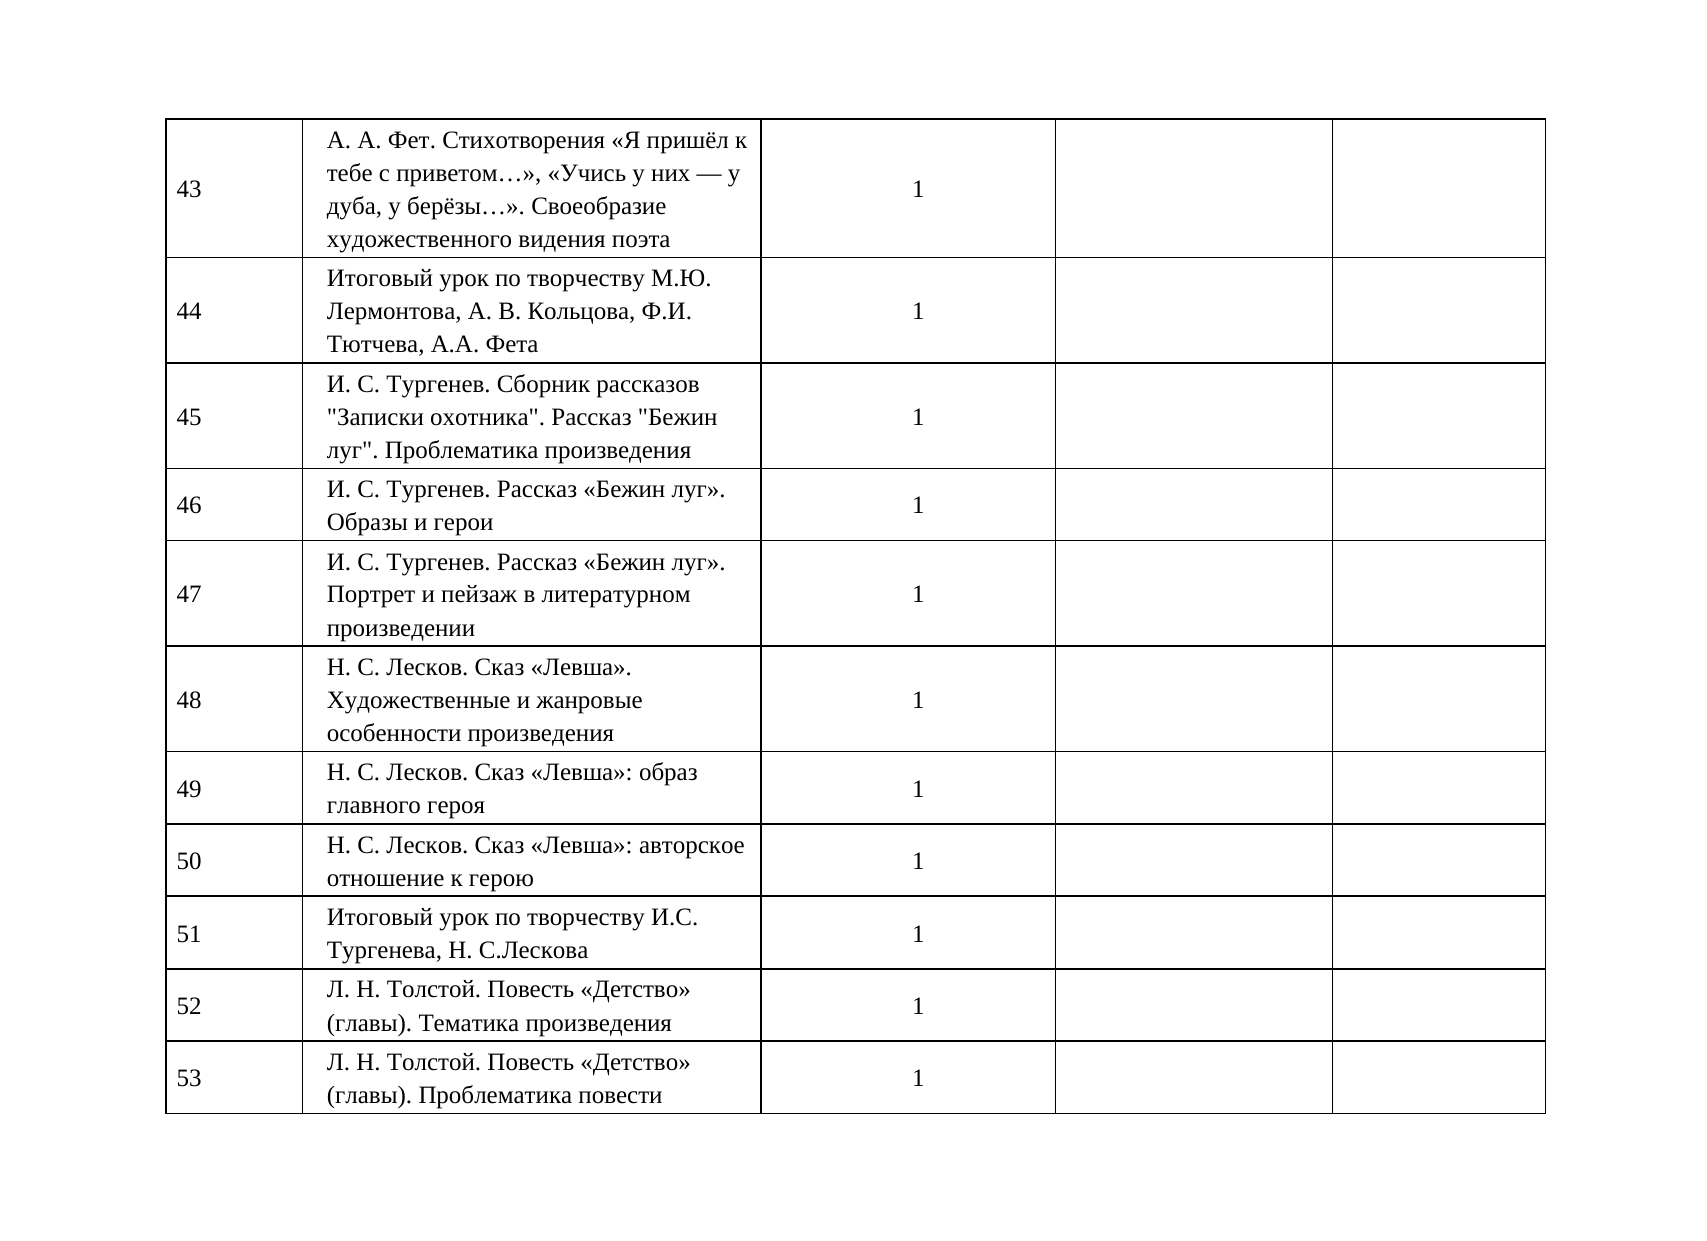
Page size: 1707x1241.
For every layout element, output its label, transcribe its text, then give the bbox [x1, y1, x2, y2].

table_cell И. С. Тургенев. Рассказ «Бежин луг». Образы и герои [303, 469, 760, 540]
table_cell И. С. Тургенев. Сборник рассказов "Записки охотника". Рассказ "Бежин луг". Проблематика произведения [303, 364, 760, 467]
table_cell [1333, 469, 1545, 540]
table_cell 1 [762, 364, 1055, 467]
table_cell [1333, 647, 1545, 751]
table_cell Л. Н. Толстой. Повесть «Детство» (главы). Тематика произведения [303, 970, 760, 1040]
table_cell Н. С. Лесков. Сказ «Левша»: авторское отношение к герою [303, 825, 760, 895]
table_cell 50 [167, 825, 302, 895]
table_cell [1056, 120, 1332, 257]
table_cell 1 [762, 647, 1055, 751]
table_cell 52 [167, 970, 302, 1040]
table_cell Н. С. Лесков. Сказ «Левша»: образ главного героя [303, 752, 760, 823]
table_cell [1056, 897, 1332, 968]
table_cell [1333, 825, 1545, 895]
table_cell 1 [762, 970, 1055, 1040]
table_cell [1333, 364, 1545, 467]
table_cell [1333, 1042, 1545, 1113]
table_cell [1056, 364, 1332, 467]
table_cell 1 [762, 258, 1055, 362]
table_cell Л. Н. Толстой. Повесть «Детство» (главы). Проблематика повести [303, 1042, 760, 1113]
table_cell 48 [167, 647, 302, 751]
table_cell 49 [167, 752, 302, 823]
table_cell [1333, 541, 1545, 645]
table_cell 1 [762, 469, 1055, 540]
table_cell [1333, 970, 1545, 1040]
table_cell И. С. Тургенев. Рассказ «Бежин луг». Портрет и пейзаж в литературном произведении [303, 541, 760, 645]
table_cell 1 [762, 897, 1055, 968]
table_cell [1056, 825, 1332, 895]
table_cell 53 [167, 1042, 302, 1113]
table_cell 1 [762, 541, 1055, 645]
table_cell Итоговый урок по творчеству И.С. Тургенева, Н. С.Лескова [303, 897, 760, 968]
table_cell 46 [167, 469, 302, 540]
table_cell А. А. Фет. Стихотворения «Я пришёл к тебе с приветом…», «Учись у них — у дуба, у берёзы…». Своеобразие художественного видения поэта [303, 120, 760, 257]
table_cell [1333, 258, 1545, 362]
table_cell [1333, 897, 1545, 968]
table_cell 51 [167, 897, 302, 968]
table_cell [1056, 970, 1332, 1040]
table_cell 43 [167, 120, 302, 257]
table_cell [1333, 752, 1545, 823]
table_cell [1333, 120, 1545, 257]
table_cell Итоговый урок по творчеству М.Ю. Лермонтова, А. В. Кольцова, Ф.И. Тютчева, А.А. Фета [303, 258, 760, 362]
table_cell 1 [762, 120, 1055, 257]
table_cell 1 [762, 1042, 1055, 1113]
table_cell [1056, 469, 1332, 540]
table_cell 44 [167, 258, 302, 362]
table_cell 1 [762, 825, 1055, 895]
table_cell 45 [167, 364, 302, 467]
table_cell Н. С. Лесков. Сказ «Левша». Художественные и жанровые особенности произведения [303, 647, 760, 751]
table_cell 47 [167, 541, 302, 645]
table_cell [1056, 541, 1332, 645]
table_cell [1056, 752, 1332, 823]
table_cell [1056, 1042, 1332, 1113]
table_cell [1056, 647, 1332, 751]
table_cell [1056, 258, 1332, 362]
table_cell 1 [762, 752, 1055, 823]
